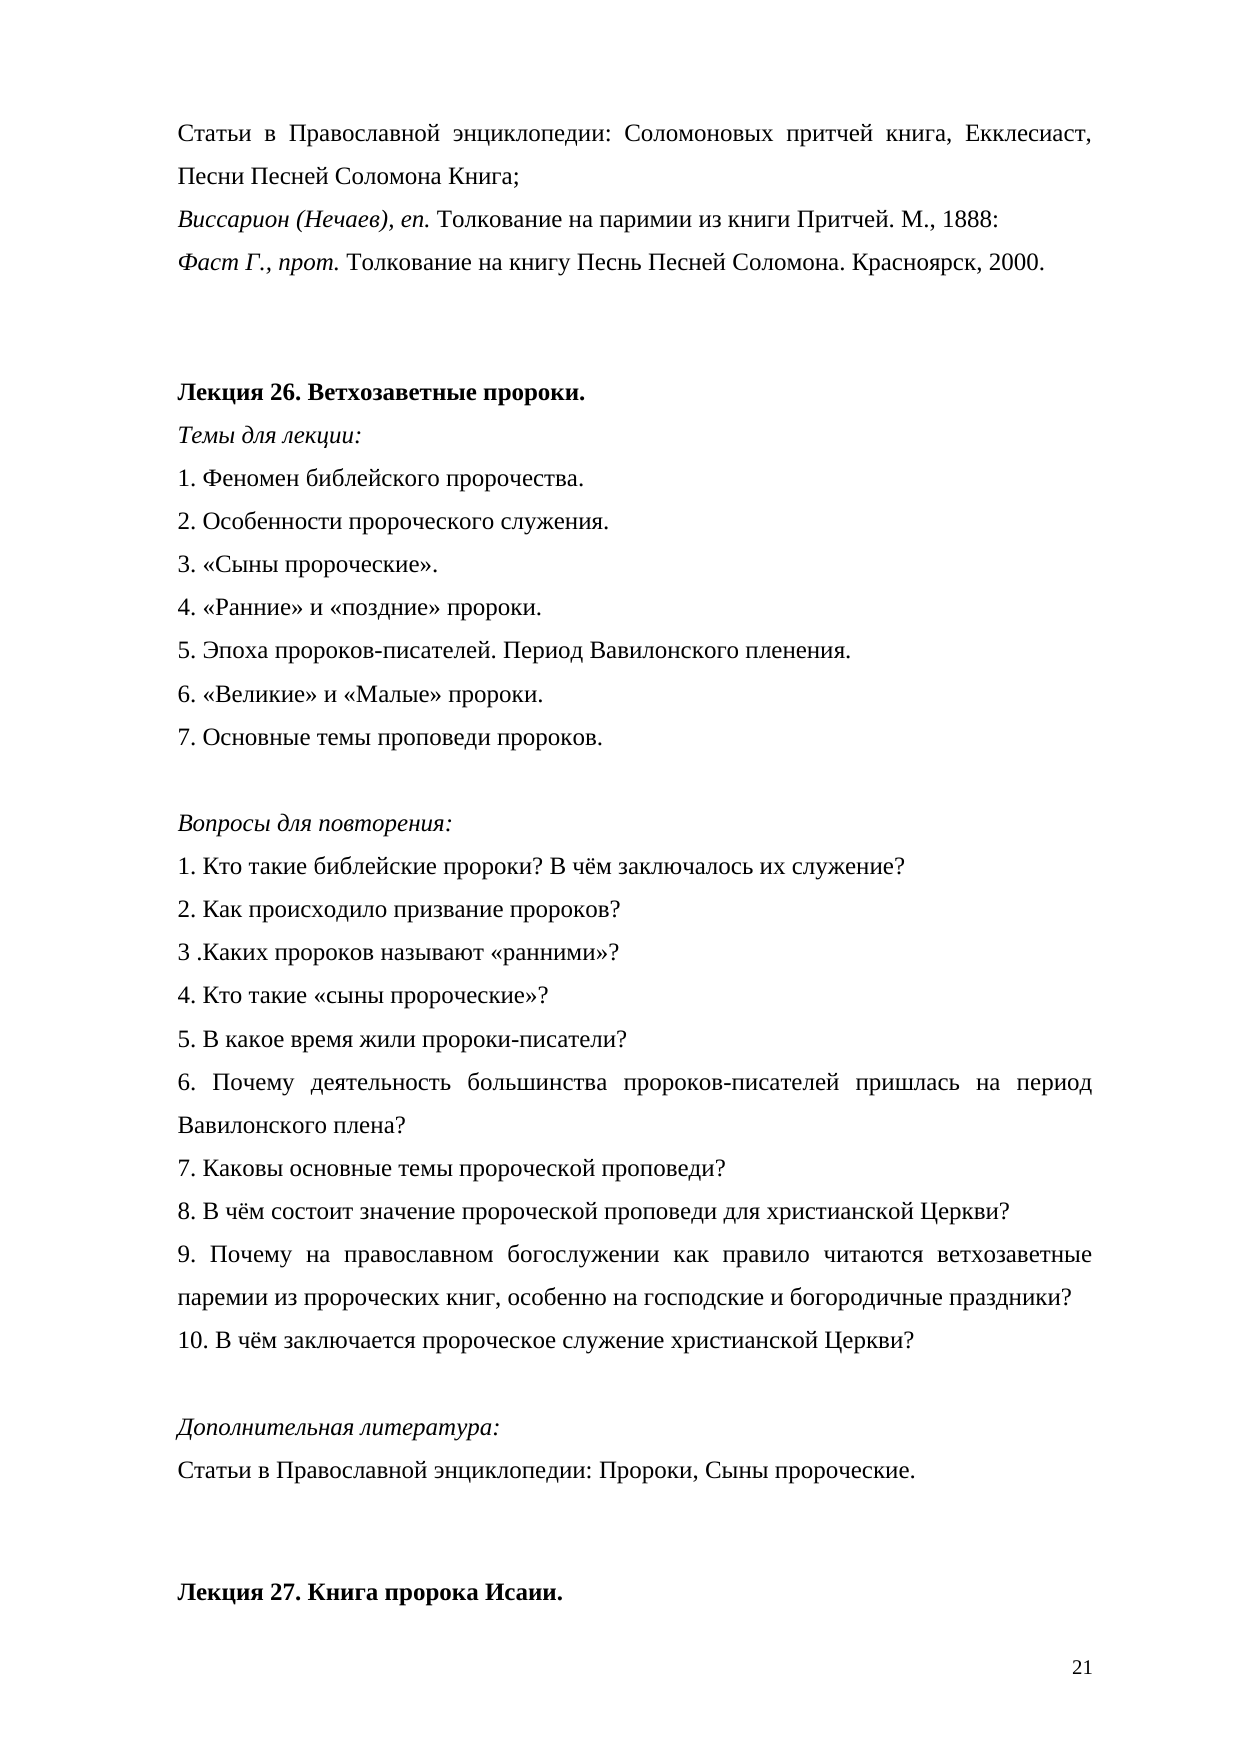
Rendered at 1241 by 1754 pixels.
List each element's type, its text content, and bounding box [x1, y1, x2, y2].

text 7. Каковы основные темы пророческой проповеди? [177, 1153, 1093, 1182]
text 10. В чём заключается пророческое служение христианской Церкви? [177, 1326, 1093, 1354]
text 3 .Каких пророков называют «ранними»? [177, 937, 1093, 966]
text 5. Эпоха пророков-писателей. Период Вавилонского пленения. [177, 636, 1093, 664]
text Лекция 27. Книга пророка Исаии. [177, 1577, 1093, 1606]
text 7. Основные темы проповеди пророков. [177, 722, 1093, 751]
text 9. Почему на православном богослужении как правило читаются ветхозаветные паремии из пророческих книг, особенно на господские и богородичные праздники? [177, 1239, 1093, 1311]
text 1. Кто такие библейские пророки? В чём заключалось их служение? [177, 851, 1093, 880]
text Лекция 26. Ветхозаветные пророки. [177, 377, 1093, 406]
text 5. В какое время жили пророки-писатели? [177, 1024, 1093, 1052]
text Статьи в Православной энциклопедии: Соломоновых притчей книга, Екклесиаст, Песни Песней Соломона Книга; [177, 118, 1093, 190]
text Виссарион (Нечаев), еп. Толкование на паримии из книги Притчей. М., 1888: [177, 204, 1093, 233]
text Фаст Г., прот. Толкование на книгу Песнь Песней Соломона. Красноярск, 2000. [177, 247, 1093, 276]
text 6. Почему деятельность большинства пророков-писателей пришлась на период Вавилонского плена? [177, 1067, 1093, 1139]
text 6. «Великие» и «Малые» пророки. [177, 679, 1093, 707]
text 2. Как происходило призвание пророков? [177, 894, 1093, 923]
text 4. Кто такие «сыны пророческие»? [177, 981, 1093, 1009]
text 4. «Ранние» и «поздние» пророки. [177, 592, 1093, 621]
text Вопросы для повторения: [177, 808, 1093, 837]
text 3. «Сыны пророческие». [177, 549, 1093, 578]
text Темы для лекции: [177, 420, 1093, 449]
text Дополнительная литература: [177, 1412, 1093, 1441]
text 1. Феномен библейского пророчества. [177, 463, 1093, 492]
text 2. Особенности пророческого служения. [177, 506, 1093, 535]
text 8. В чём состоит значение пророческой проповеди для христианской Церкви? [177, 1196, 1093, 1225]
text Статьи в Православной энциклопедии: Пророки, Сыны пророческие. [177, 1455, 1093, 1484]
